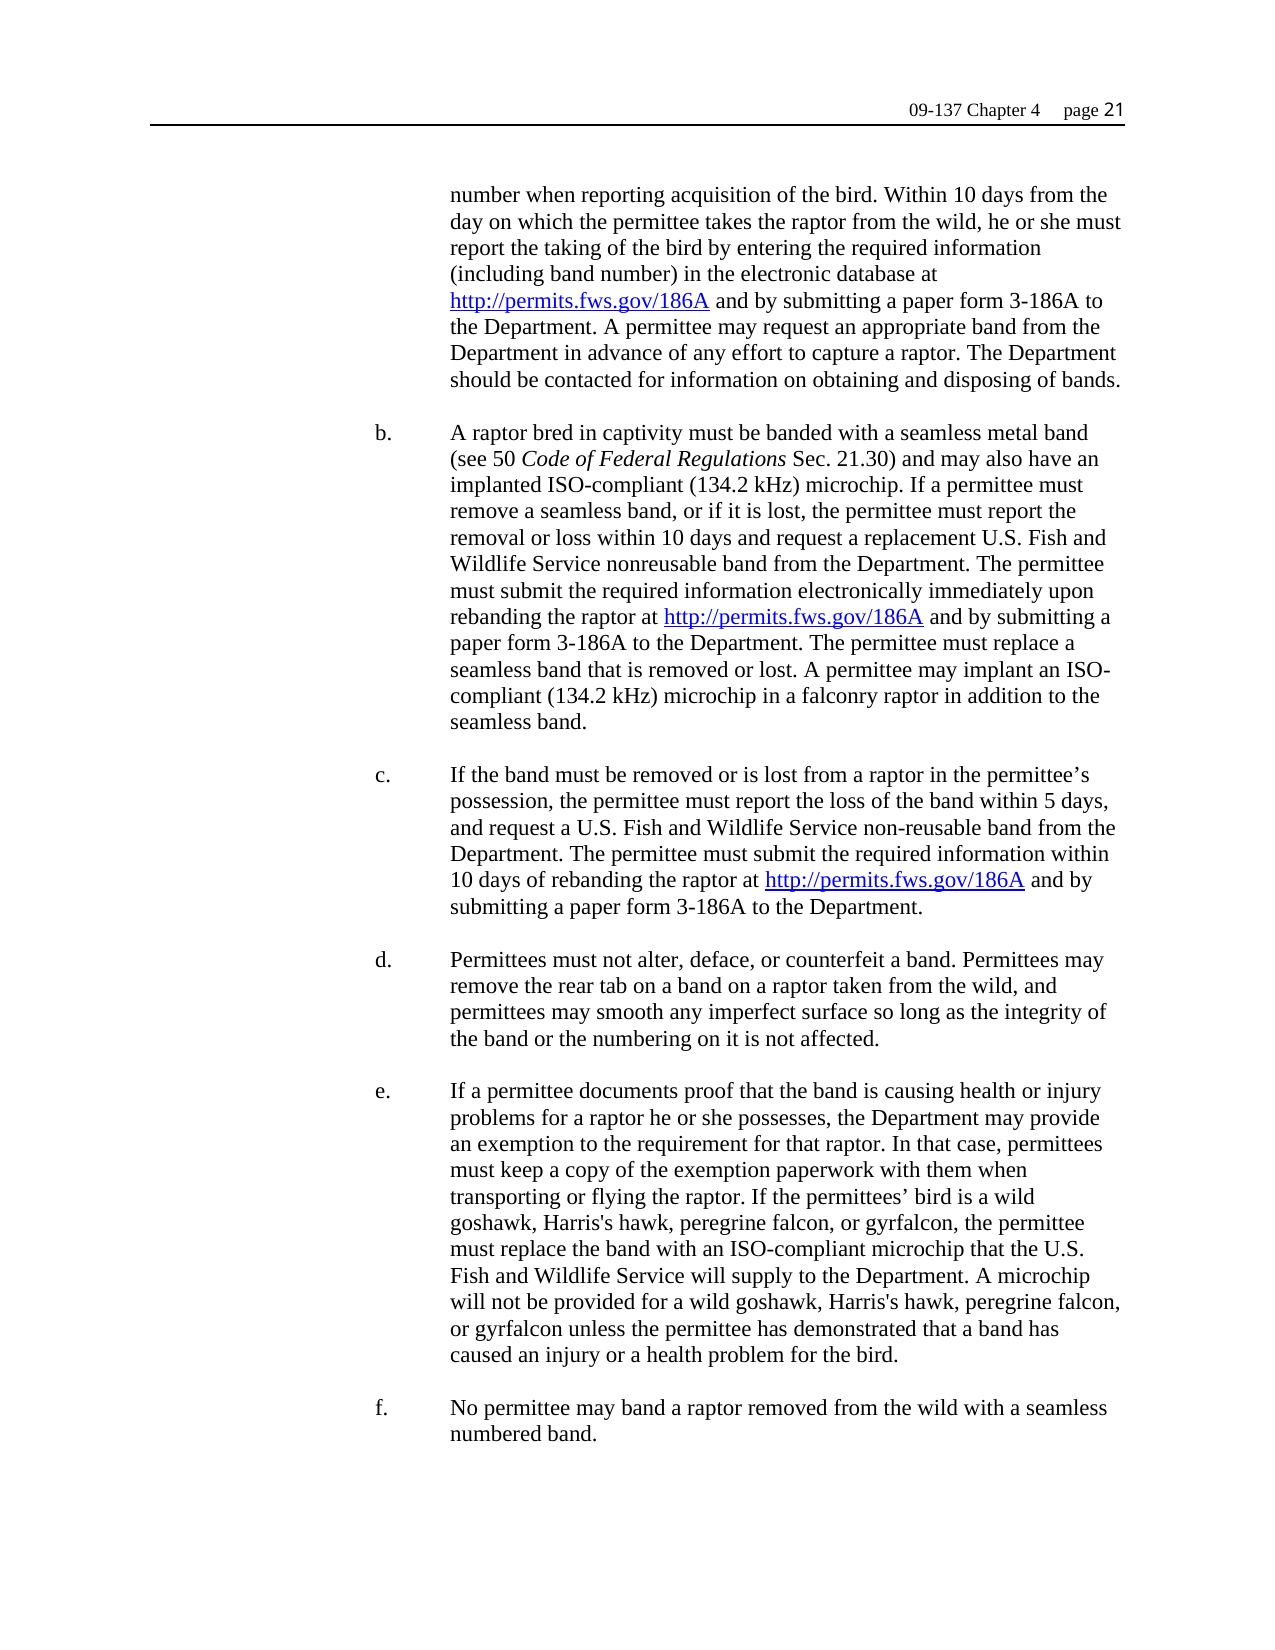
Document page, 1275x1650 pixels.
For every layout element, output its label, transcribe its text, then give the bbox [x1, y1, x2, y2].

text d. Permittees must not alter, deface, or counterfeit a band. Permittees may remove the rear tab on a band on a raptor taken from the wild, and permittees may smooth any imperfect surface so long as the integrity of the band or the numbering on it is not affected. [375, 946, 1125, 1051]
text f. No permittee may band a raptor removed from the wild with a seamless numbered band. [375, 1394, 1125, 1446]
text c. If the band must be removed or is lost from a raptor in the permittee’s possession, the permittee must report the loss of the band within 5 days, and request a U.S. Fish and Wildlife Service non-reusable band from the Department. The permittee must submit the required information within 10 days of rebanding the raptor at http://permits.fws.gov/186A and by submitting a paper form 3-186A to the Department. [375, 761, 1125, 919]
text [375, 181, 1125, 392]
text b. A raptor bred in captivity must be banded with a seamless metal band (see 50 Code of Federal Regulations Sec. 21.30) and may also have an implanted ISO-compliant (134.2 kHz) microchip. If a permittee must remove a seamless band, or if it is lost, the permittee must report the removal or loss within 10 days and request a replacement U.S. Fish and Wildlife Service nonreusable band from the Department. The permittee must submit the required information electronically immediately upon rebanding the raptor at http://permits.fws.gov/186A and by submitting a paper form 3-186A to the Department. The permittee must replace a seamless band that is removed or lost. A permittee may implant an ISO-compliant (134.2 kHz) microchip in a falconry raptor in addition to the seamless band. [375, 418, 1125, 735]
text e. If a permittee documents proof that the band is causing health or injury problems for a raptor he or she possesses, the Department may provide an exemption to the requirement for that raptor. In that case, permittees must keep a copy of the exemption paperwork with them when transporting or flying the raptor. If the permittees’ bird is a wild goshawk, Harris's hawk, peregrine falcon, or gyrfalcon, the permittee must replace the band with an ISO-compliant microchip that the U.S. Fish and Wildlife Service will supply to the Department. A microchip will not be provided for a wild goshawk, Harris's hawk, peregrine falcon, or gyrfalcon unless the permittee has demonstrated that a band has caused an injury or a health problem for the bird. [375, 1077, 1125, 1367]
